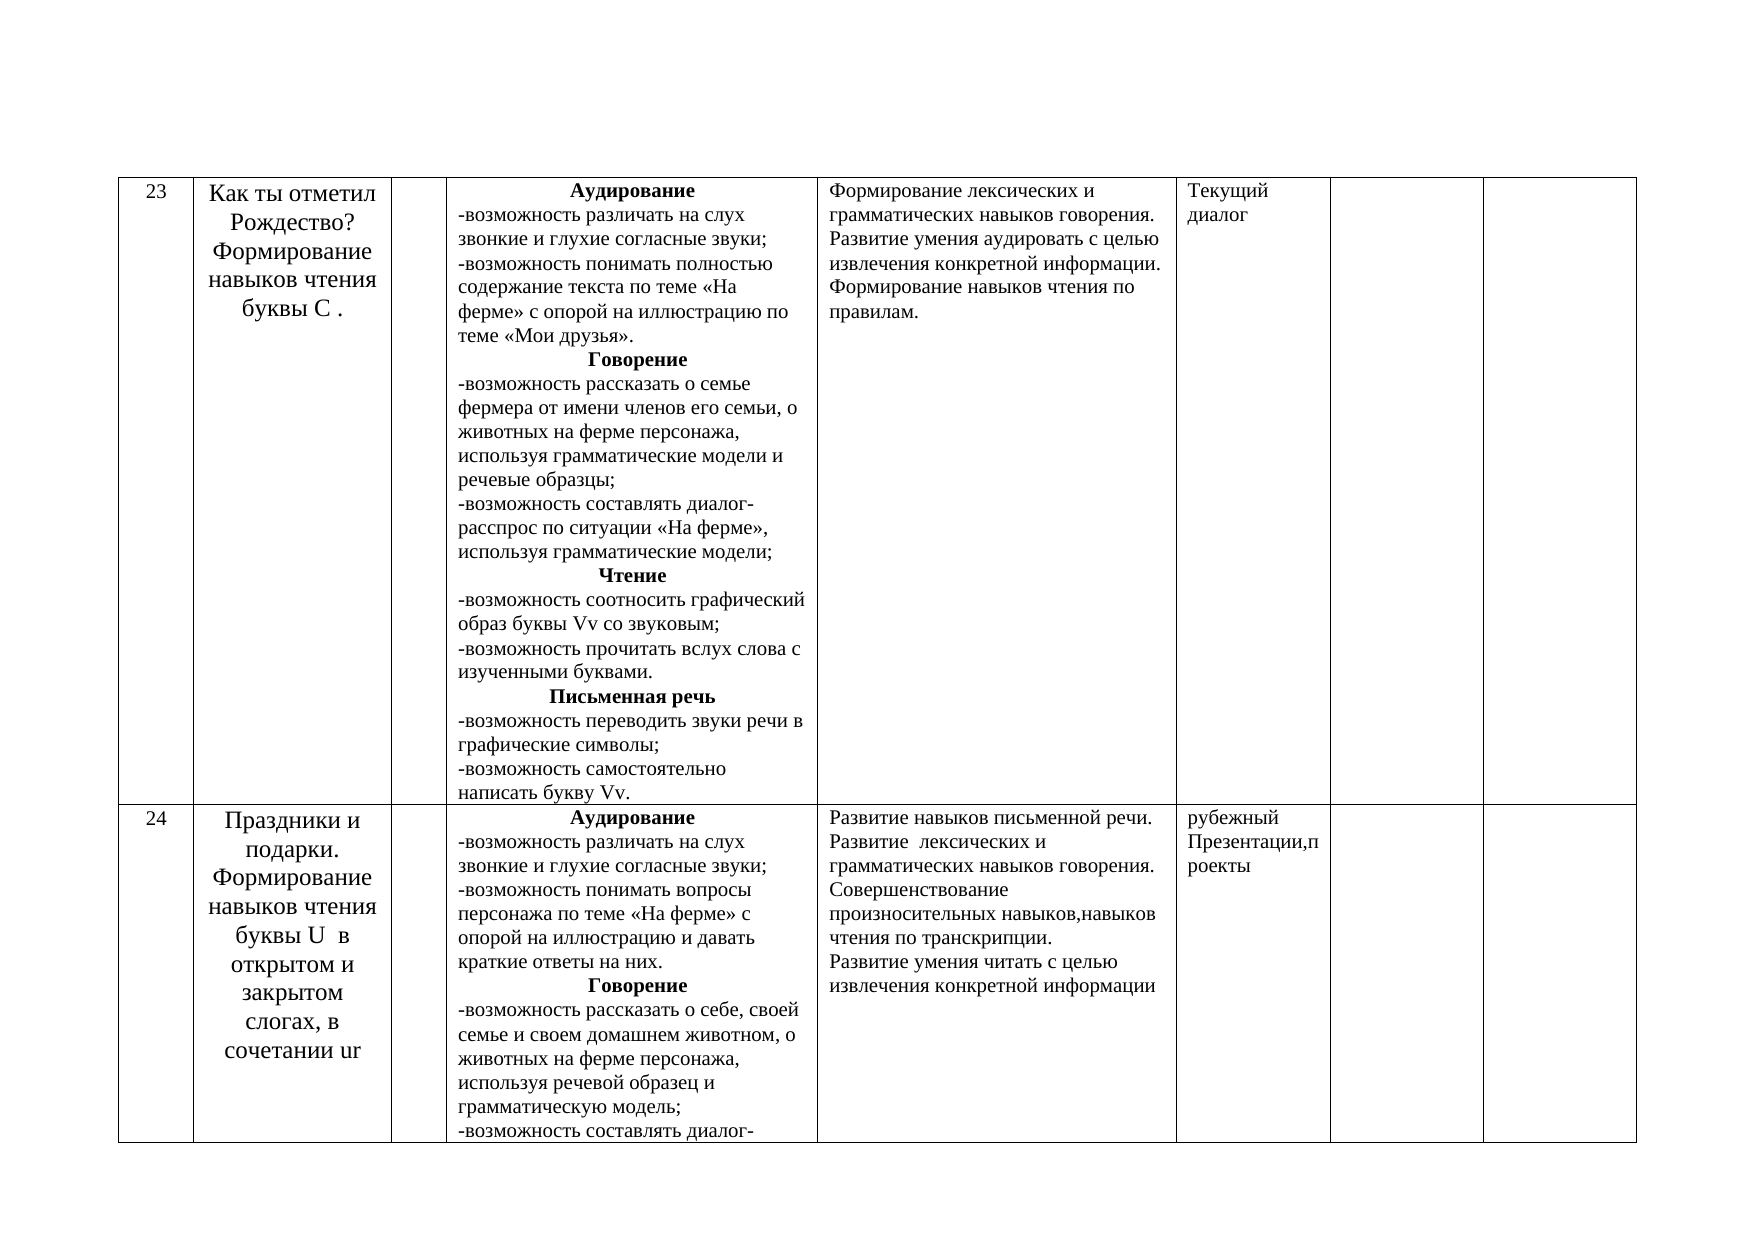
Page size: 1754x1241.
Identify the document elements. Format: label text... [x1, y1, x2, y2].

table_cell Текущий диалог [1177, 178, 1330, 804]
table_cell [1177, 805, 1330, 1142]
table_cell Формирование лексических и грамматических навыков говорения. Развитие умения аудировать с целью извлечения конкретной информации. Формирование навыков чтения по правилам. [818, 178, 1176, 804]
table_cell [1484, 805, 1636, 1142]
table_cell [447, 805, 817, 1142]
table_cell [818, 805, 1176, 1142]
table_cell [392, 805, 446, 1142]
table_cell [194, 805, 391, 1142]
table_cell 23 [119, 178, 193, 804]
table_cell Аудирование -возможность различать на слух звонкие и глухие согласные звуки; -возможность понимать полностью содержание текста по теме «На ферме» с опорой на иллюстрацию по теме «Мои друзья». Говорение -возможность рассказать о семье фермера от имени членов его семьи, о животных на ферме персонажа, используя грамматические модели и речевые образцы; -возможность составлять диалог-расспрос по ситуации «На ферме», используя грамматические модели; Чтение -возможность соотносить графический образ буквы Vv со звуковым; -возможность прочитать вслух слова с изученными буквами. Письменная речь -возможность переводить звуки речи в графические символы; -возможность самостоятельно написать букву Vv. [447, 178, 817, 804]
table_cell [1484, 178, 1636, 804]
table_cell Как ты отметил Рождество? Формирование навыков чтения буквы C . [194, 178, 391, 804]
table_cell [392, 178, 446, 804]
table_cell [1331, 178, 1483, 804]
table_cell [1331, 805, 1483, 1142]
table_cell 24 [119, 805, 193, 1142]
